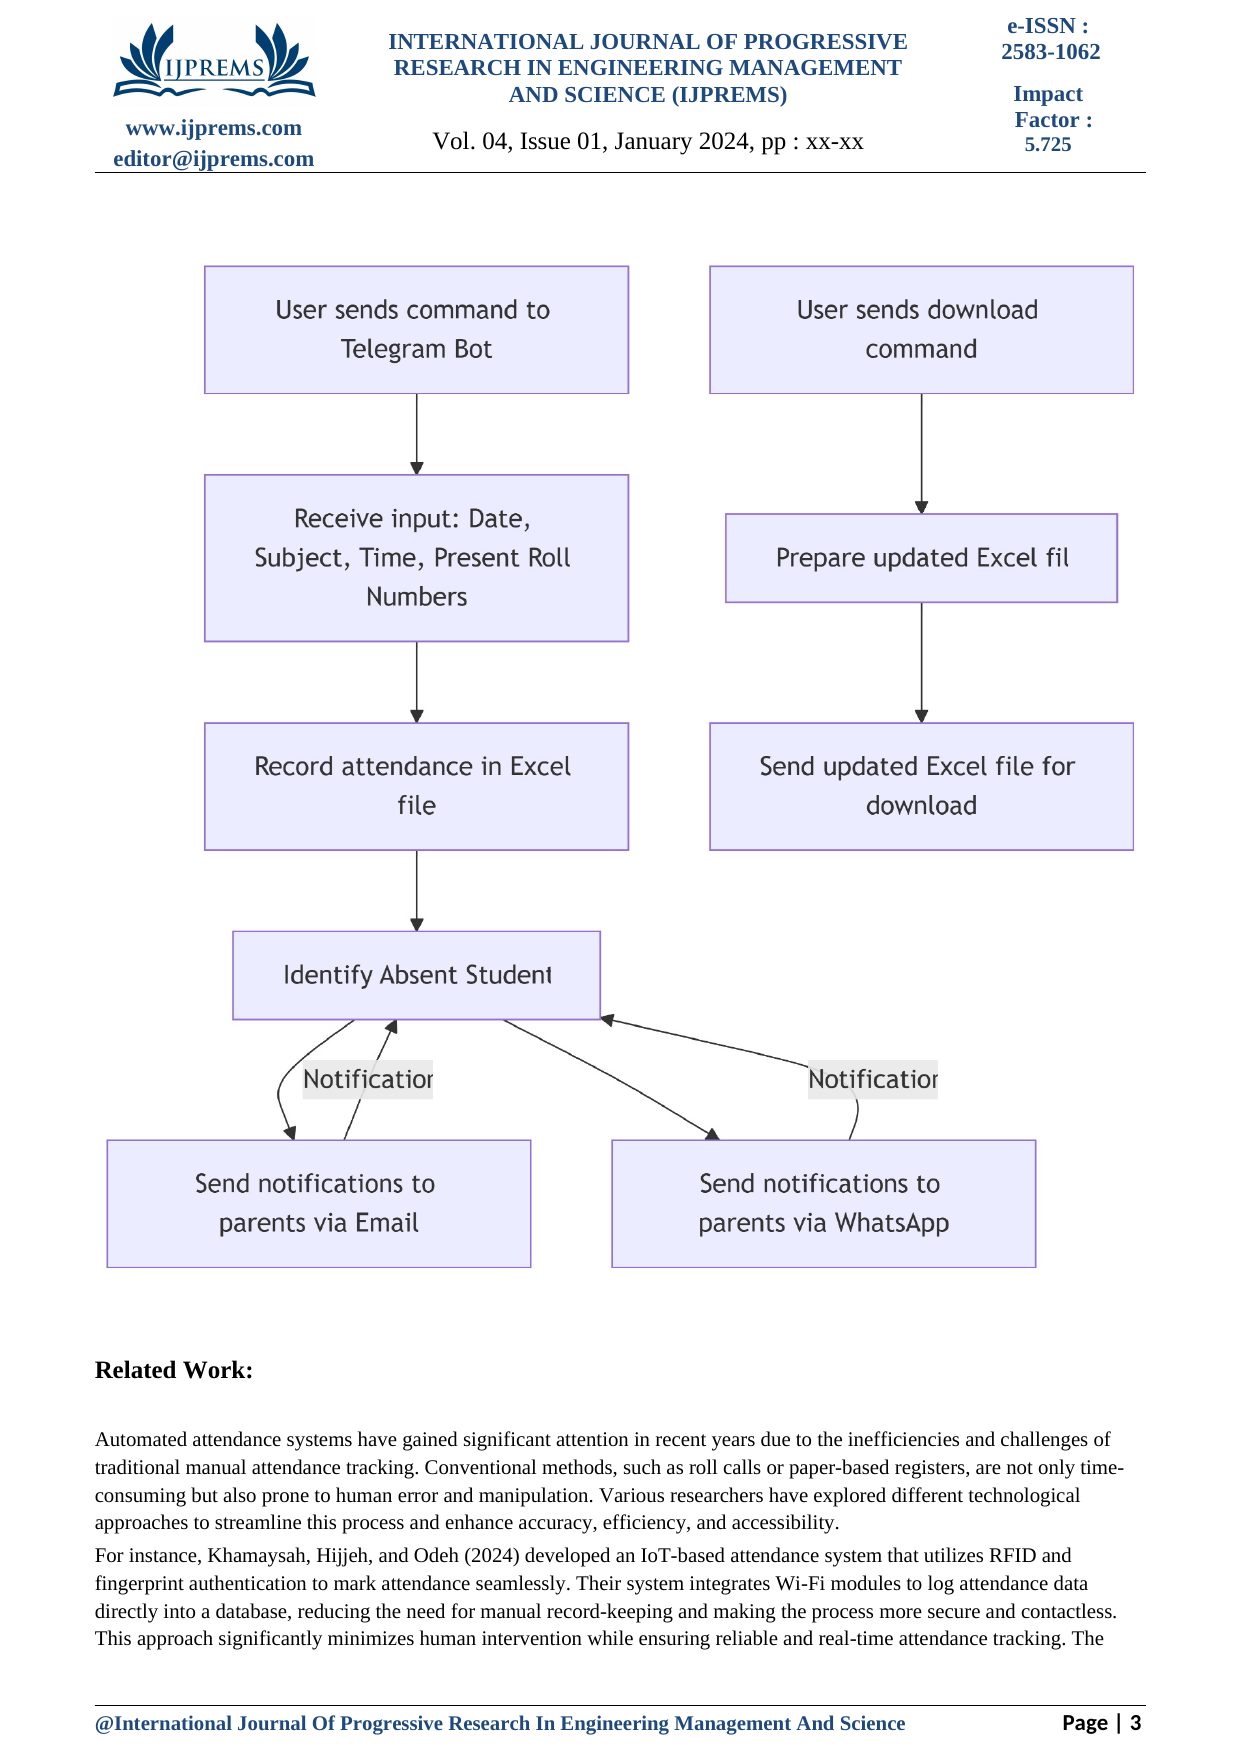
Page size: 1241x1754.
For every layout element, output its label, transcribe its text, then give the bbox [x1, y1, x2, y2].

text Related Work: [94, 1355, 1146, 1384]
picture [94, 253, 1146, 1280]
picture [111, 16, 317, 106]
text Automated attendance systems have gained significant attention in recent years due to the inefficiencies and challenges of traditional manual attendance tracking. Conventional methods, such as roll calls or paper-based registers, are not only time-consuming but also prone to human error and manipulation. Various researchers have explored different technological approaches to streamline this process and enhance accuracy, efficiency, and accessibility. [94, 1427, 1146, 1534]
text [94, 1543, 1146, 1650]
